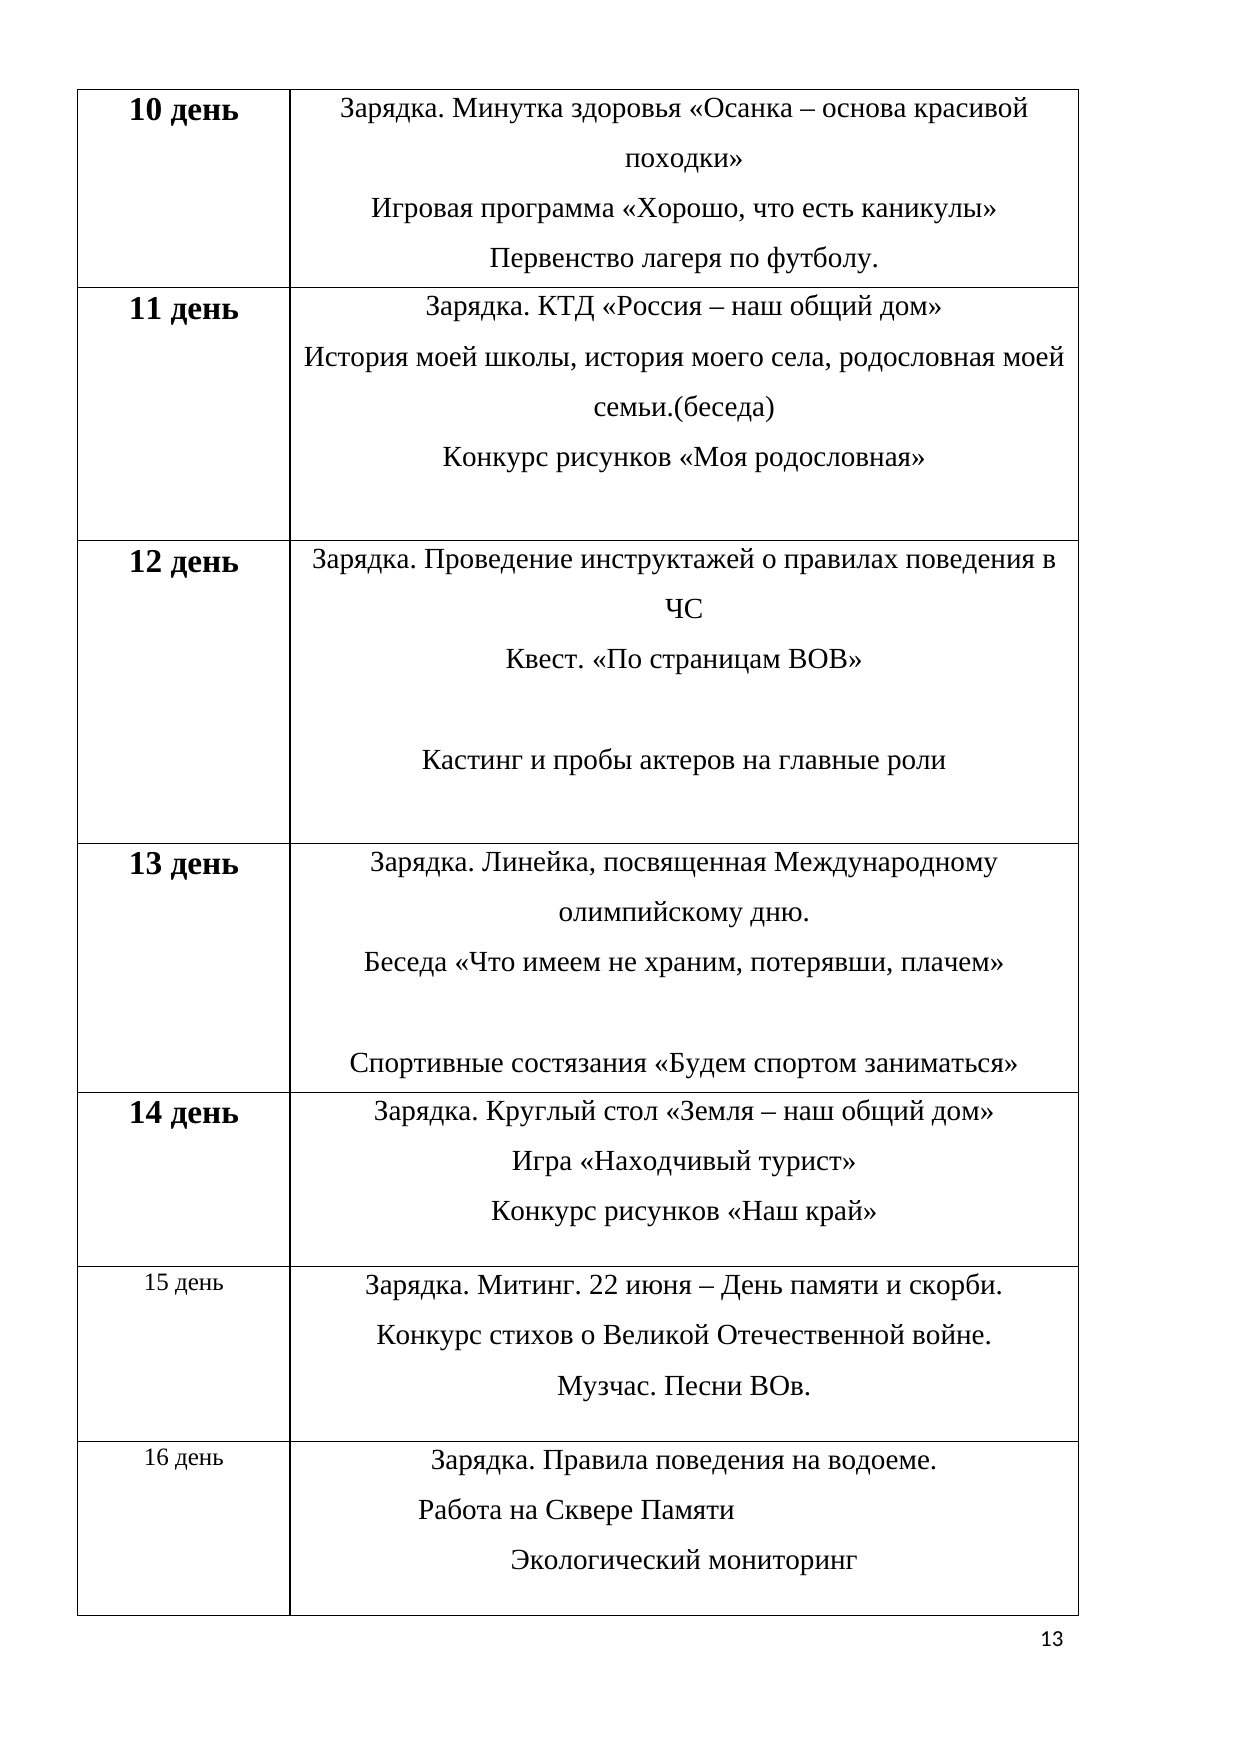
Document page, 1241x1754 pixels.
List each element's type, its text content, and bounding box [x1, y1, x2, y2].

table_cell Зарядка. Митинг. 22 июня – День памяти и скорби. Конкурс стихов о Великой Отечественной войне. Музчас. Песни ВОв. [291, 1267, 1078, 1441]
table_cell 15 день [78, 1267, 289, 1441]
table_cell Зарядка. Правила поведения на водоеме. Работа на Сквере Памяти Экологический мониторинг [291, 1442, 1078, 1615]
table_cell 14 день [78, 1093, 289, 1266]
table_cell 12 день [78, 541, 289, 843]
table_cell 11 день [78, 288, 289, 540]
table_cell Зарядка. КТД «Россия – наш общий дом» История моей школы, история моего села, родословная моей семьи.(беседа) Конкурс рисунков «Моя родословная» [291, 288, 1078, 540]
table_cell 13 день [78, 844, 289, 1092]
table_cell Зарядка. Линейка, посвященная Международному олимпийскому дню. Беседа «Что имеем не храним, потерявши, плачем» Спортивные состязания «Будем спортом заниматься» [291, 844, 1078, 1092]
table_cell 16 день [78, 1442, 289, 1615]
table_cell Зарядка. Круглый стол «Земля – наш общий дом» Игра «Находчивый турист» Конкурс рисунков «Наш край» [291, 1093, 1078, 1266]
table_cell Зарядка. Проведение инструктажей о правилах поведения в ЧС Квест. «По страницам ВОВ» Кастинг и пробы актеров на главные роли [291, 541, 1078, 843]
table_cell 10 день [78, 90, 289, 287]
table_cell Зарядка. Минутка здоровья «Осанка – основа красивой походки» Игровая программа «Хорошо, что есть каникулы» Первенство лагеря по футболу. [291, 90, 1078, 287]
